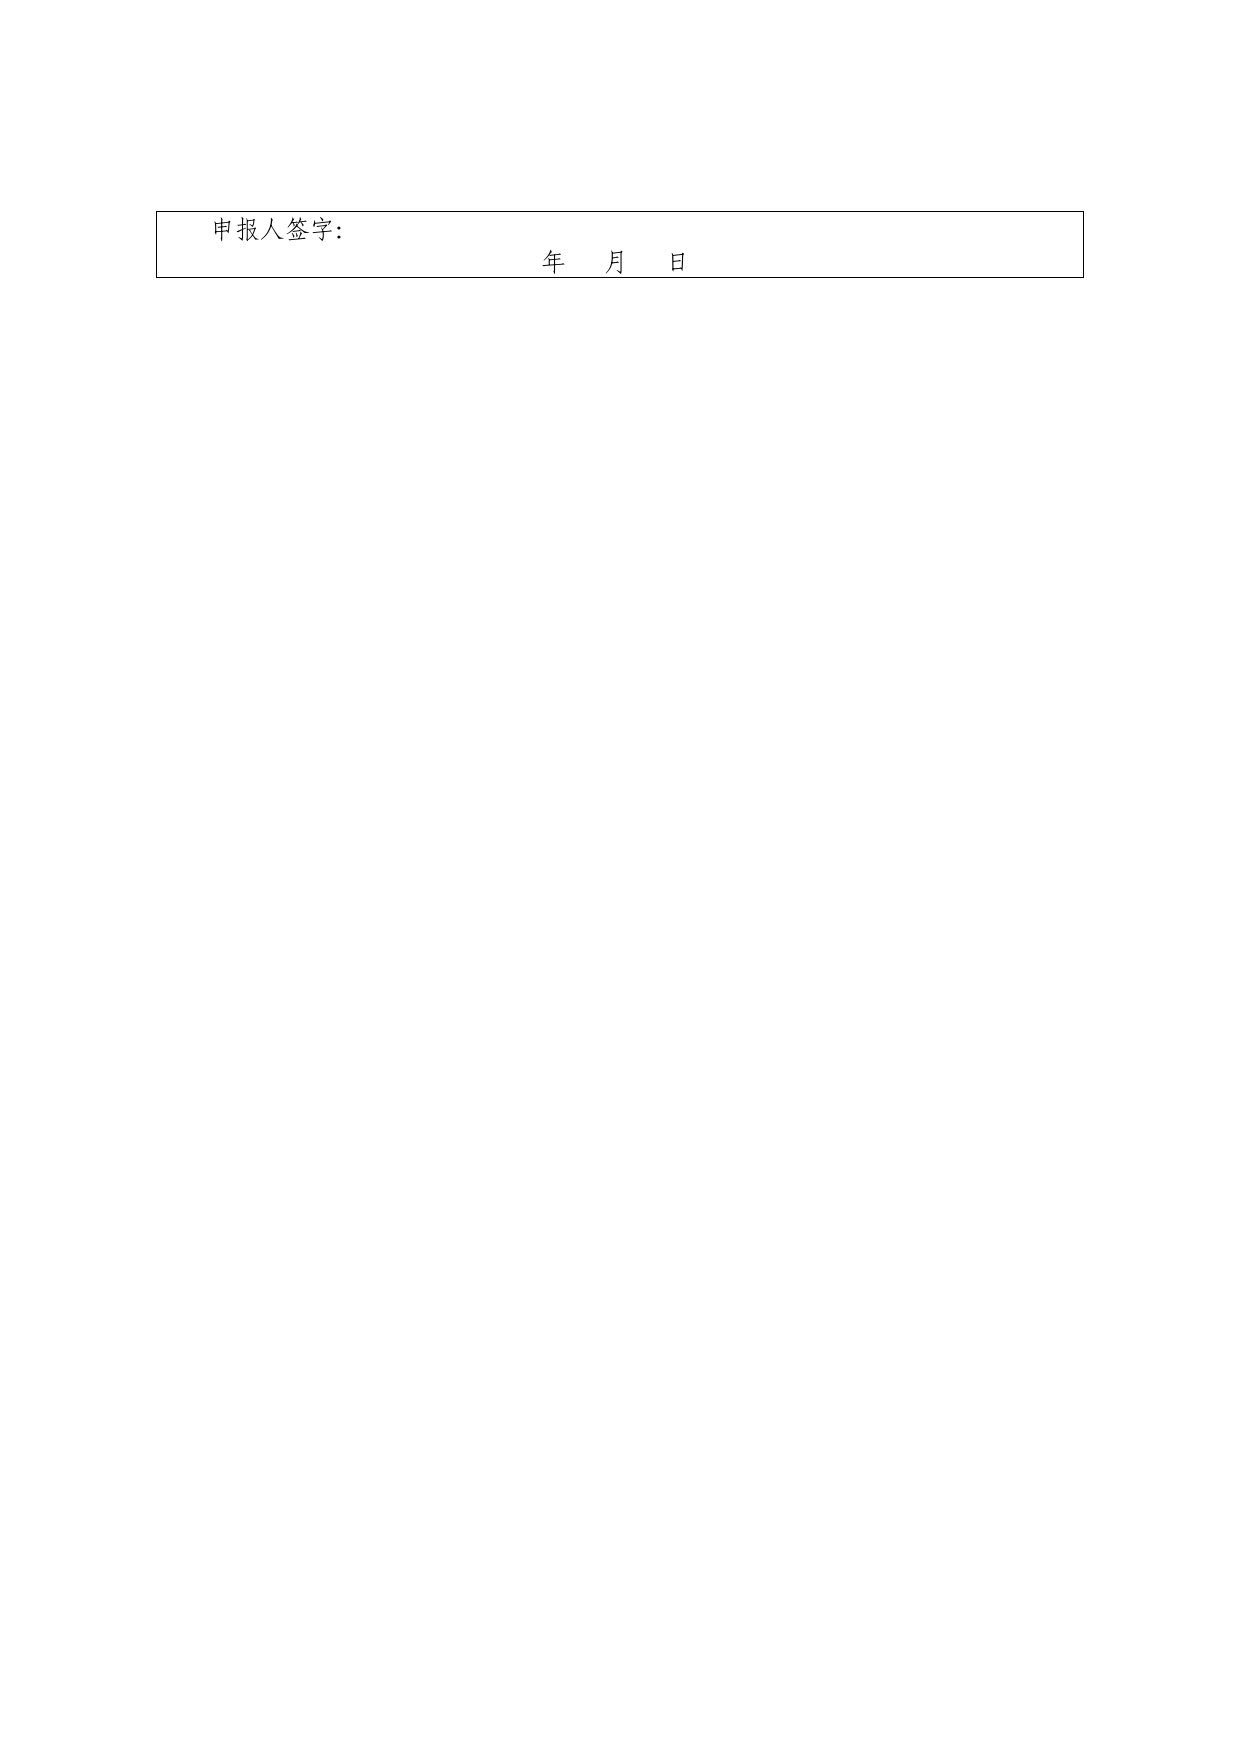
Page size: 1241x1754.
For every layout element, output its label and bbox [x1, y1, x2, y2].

table_cell [157, 212, 1083, 277]
